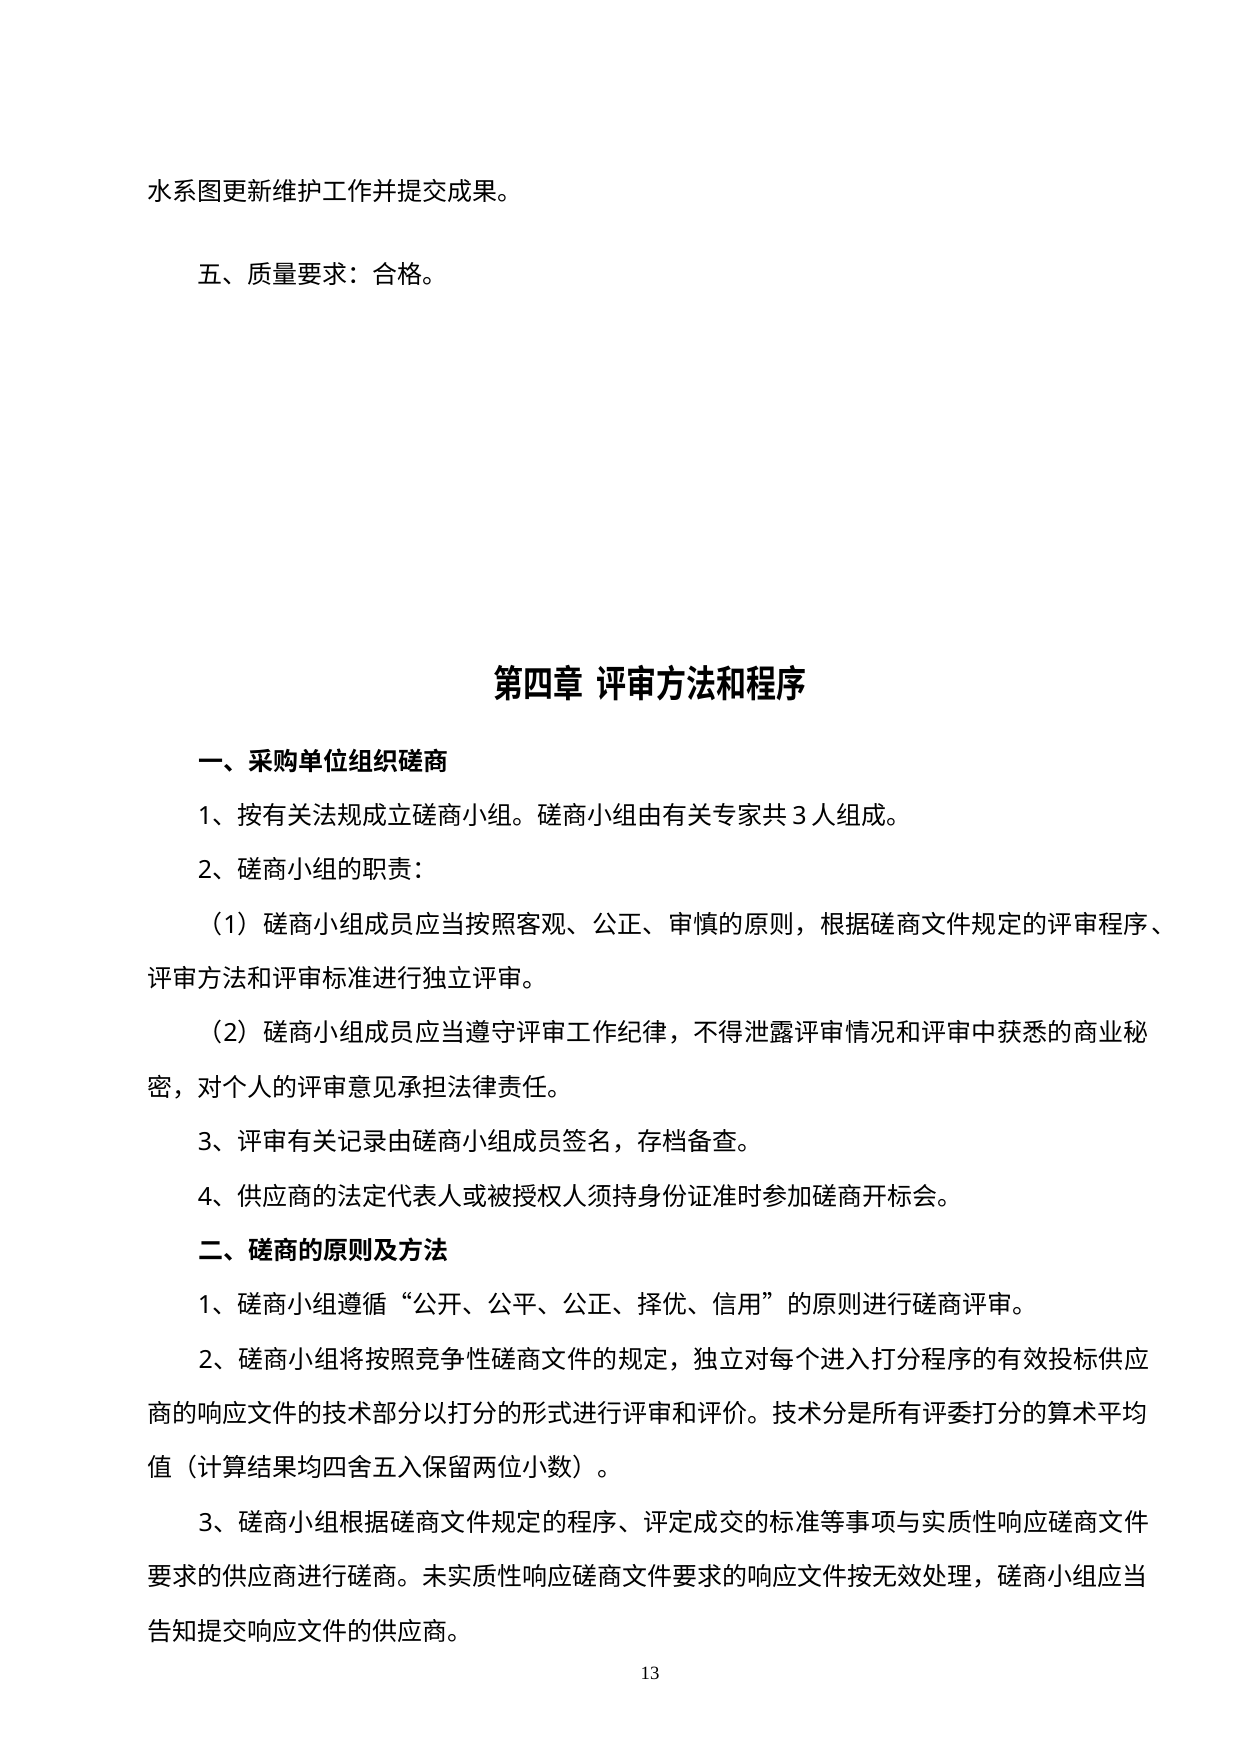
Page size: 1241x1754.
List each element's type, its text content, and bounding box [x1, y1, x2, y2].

text （1）磋商小组成员应当按照客观、公正、审慎的原则，根据磋商文件规定的评审程序、评审方法和评审标准进行独立评审。 [148, 904, 1152, 995]
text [148, 157, 1152, 222]
text 五、质量要求：合格。 [148, 241, 1152, 306]
text （2）磋商小组成员应当遵守评审工作纪律，不得泄露评审情况和评审中获悉的商业秘密，对个人的评审意见承担法律责任。 [148, 1013, 1152, 1103]
text 1、磋商小组遵循“公开、公平、公正、择优、信用”的原则进行磋商评审。 [148, 1285, 1152, 1321]
text 1、按有关法规成立磋商小组。磋商小组由有关专家共3人组成。 [148, 795, 1152, 832]
text 第四章 评审方法和程序 [148, 649, 1152, 714]
text 4、供应商的法定代表人或被授权人须持身份证准时参加磋商开标会。 [148, 1176, 1152, 1212]
text 一、采购单位组织磋商 [148, 741, 1152, 777]
text 二、磋商的原则及方法 [148, 1230, 1152, 1267]
text 2、磋商小组的职责： [148, 850, 1152, 886]
text 2、磋商小组将按照竞争性磋商文件的规定，独立对每个进入打分程序的有效投标供应商的响应文件的技术部分以打分的形式进行评审和评价。技术分是所有评委打分的算术平均值（计算结果均四舍五入保留两位小数）。 [148, 1339, 1152, 1484]
text 3、磋商小组根据磋商文件规定的程序、评定成交的标准等事项与实质性响应磋商文件要求的供应商进行磋商。未实质性响应磋商文件要求的响应文件按无效处理，磋商小组应当告知提交响应文件的供应商。 [148, 1502, 1152, 1647]
text 3、评审有关记录由磋商小组成员签名，存档备查。 [148, 1122, 1152, 1158]
